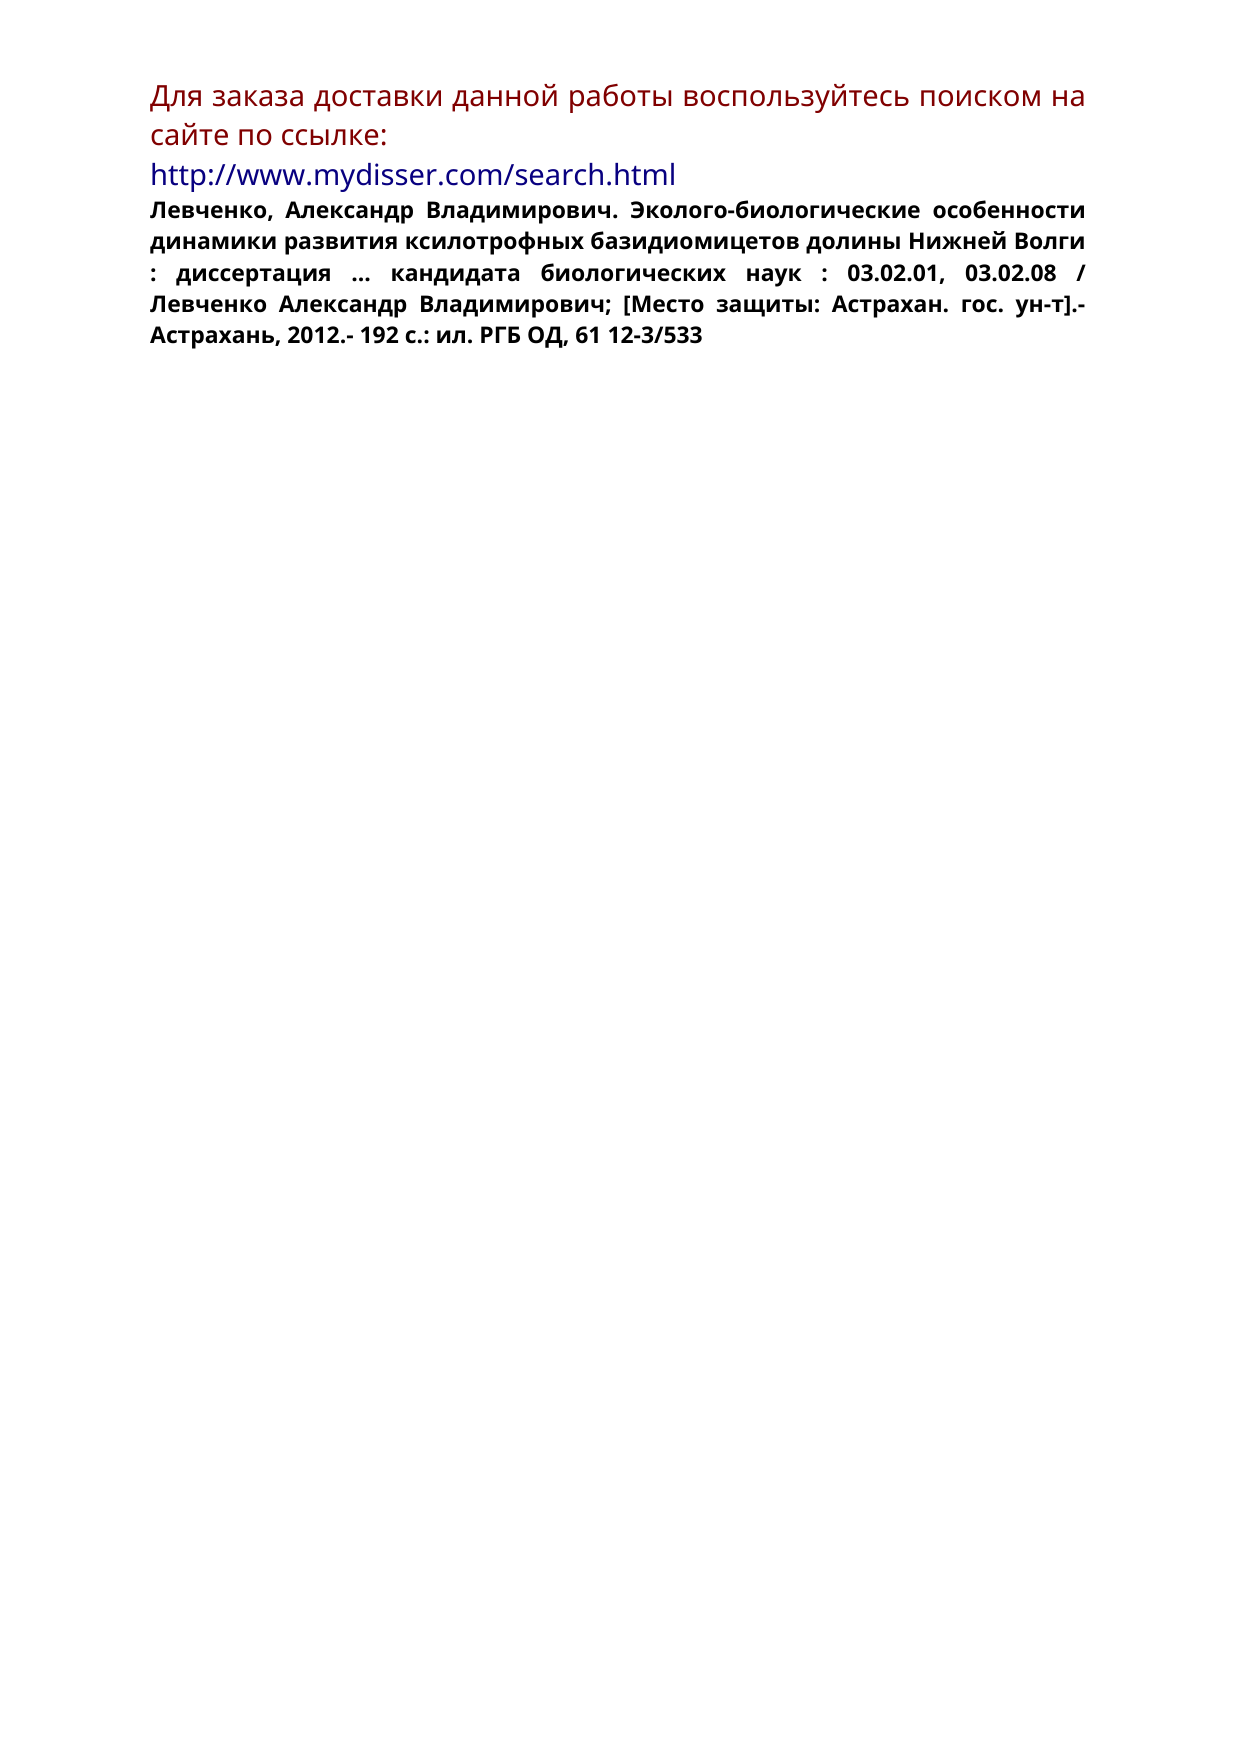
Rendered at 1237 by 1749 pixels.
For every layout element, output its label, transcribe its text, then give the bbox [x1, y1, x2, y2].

text Левченко, Александр Владимирович. Эколого-биологические особенности динамики развития ксилотрофных базидиомицетов долины Нижней Волги : диссертация ... кандидата биологических наук : 03.02.01, 03.02.08 / Левченко Александр Владимирович; [Место защиты: Астрахан. гос. ун-т].- Астрахань, 2012.- 192 с.: ил. РГБ ОД, 61 12-3/533 [150, 194, 1086, 350]
